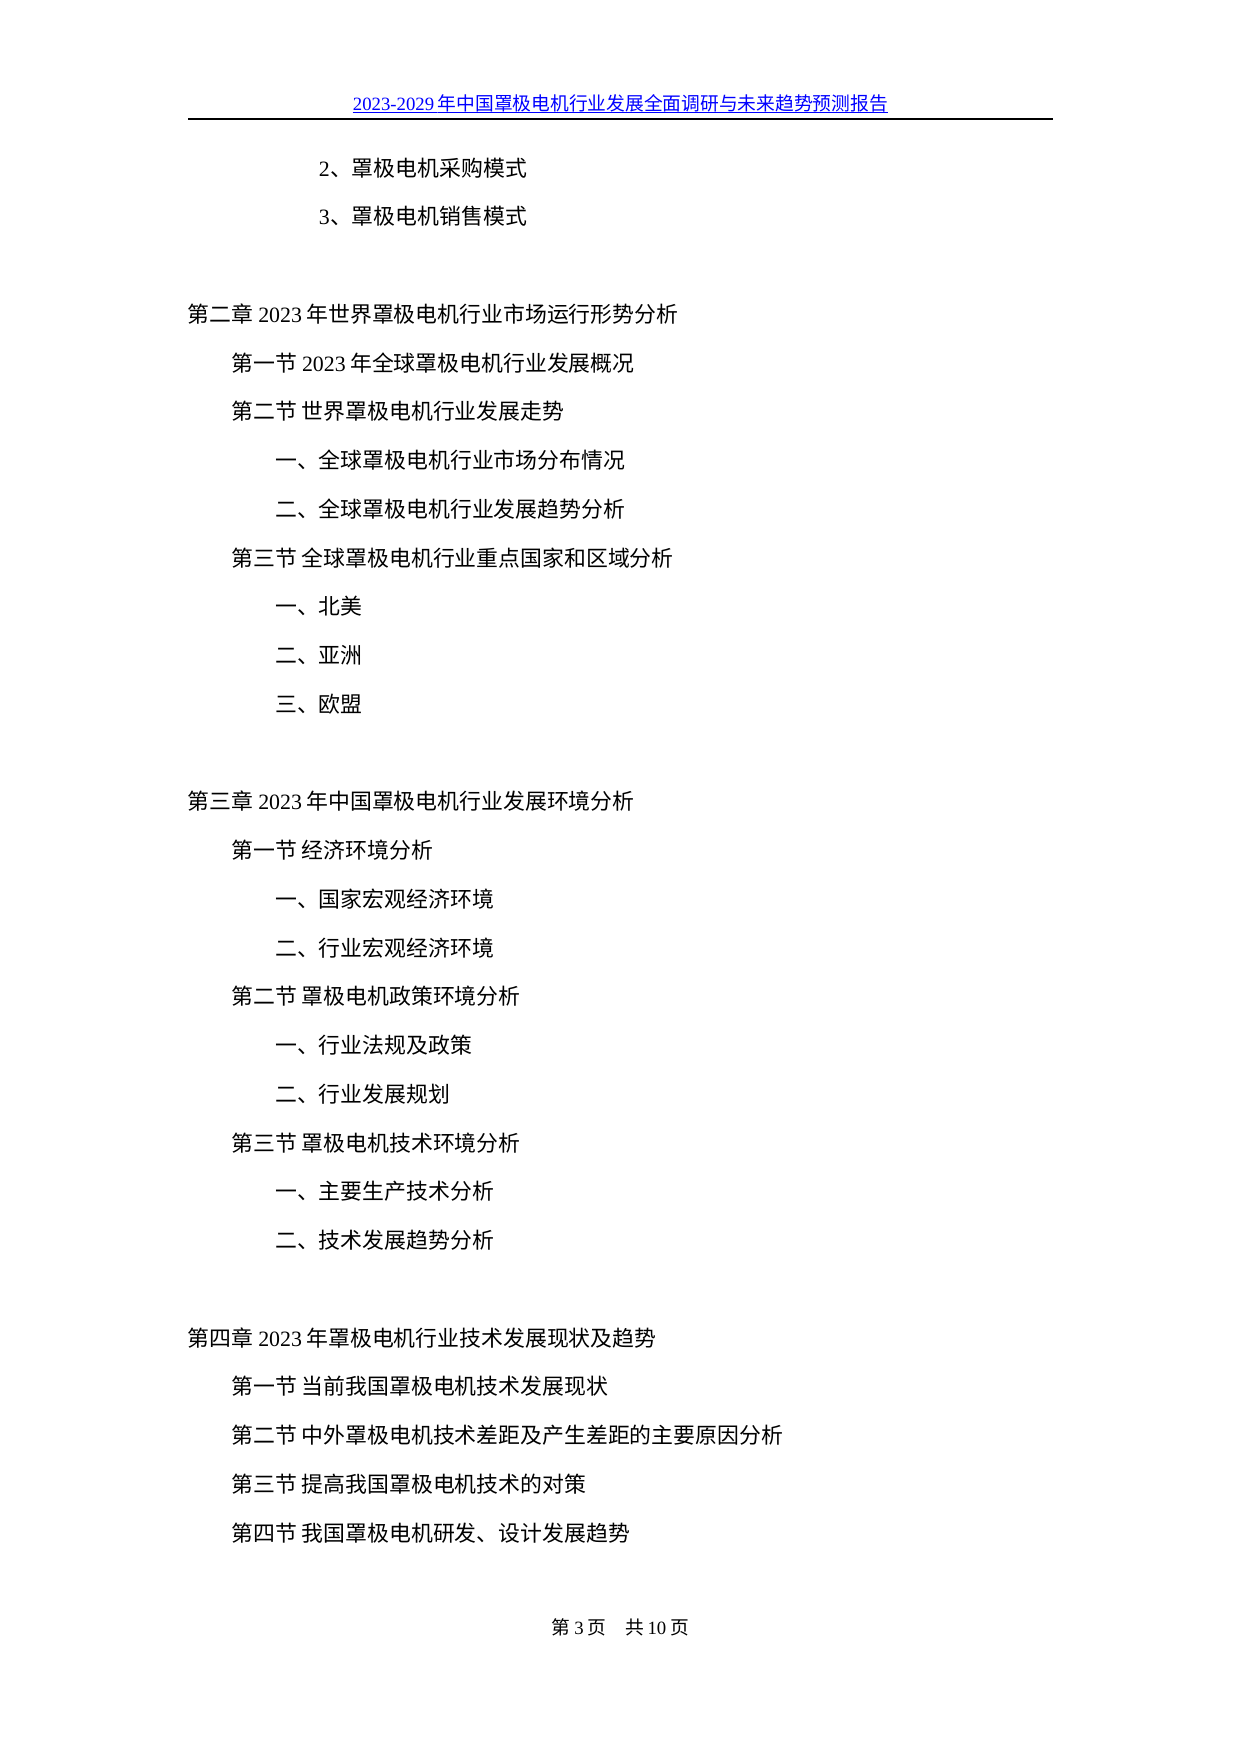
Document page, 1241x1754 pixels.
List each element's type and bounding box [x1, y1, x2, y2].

text [187, 150, 1053, 1548]
